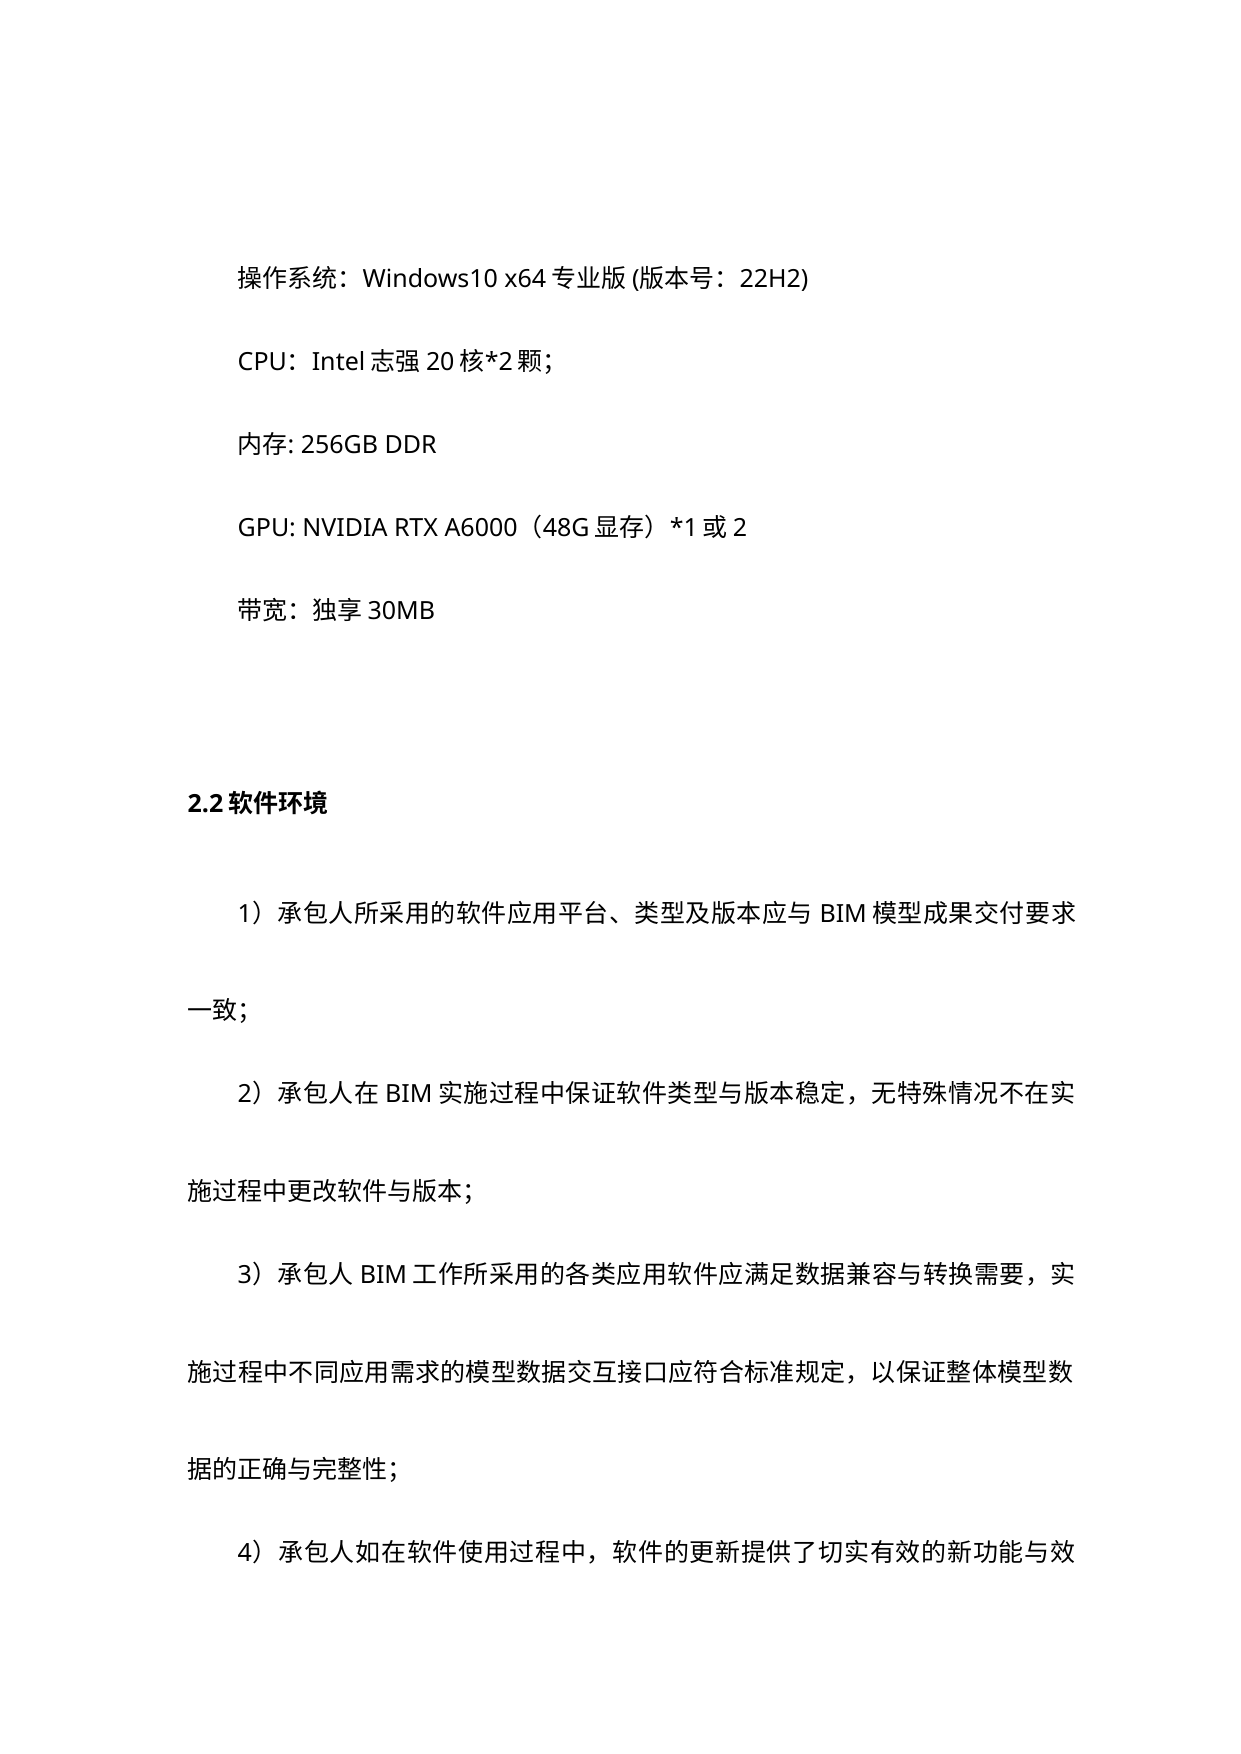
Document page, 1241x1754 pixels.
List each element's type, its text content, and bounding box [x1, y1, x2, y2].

text 带宽：独享30MB [187, 576, 1076, 641]
text CPU：Intel志强 20核*2颗； [187, 327, 1076, 392]
text GPU: NVIDIA RTX A6000（48G显存）*1或2 [187, 493, 1076, 558]
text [187, 1518, 1076, 1583]
text 操作系统：Windows10 x64专业版 (版本号：22H2) [187, 244, 1076, 309]
text 2）承包人在BIM实施过程中保证软件类型与版本稳定，无特殊情况不在实施过程中更改软件与版本； [187, 1059, 1076, 1222]
text 3）承包人BIM工作所采用的各类应用软件应满足数据兼容与转换需要，实施过程中不同应用需求的模型数据交互接口应符合标准规定，以保证整体模型数据的正确与完整性； [187, 1240, 1076, 1500]
text 内存: 256GB DDR [187, 410, 1076, 475]
text 1）承包人所采用的软件应用平台、类型及版本应与BIM模型成果交付要求一致； [187, 879, 1076, 1041]
subtitle 2.2软件环境 [187, 769, 1076, 834]
